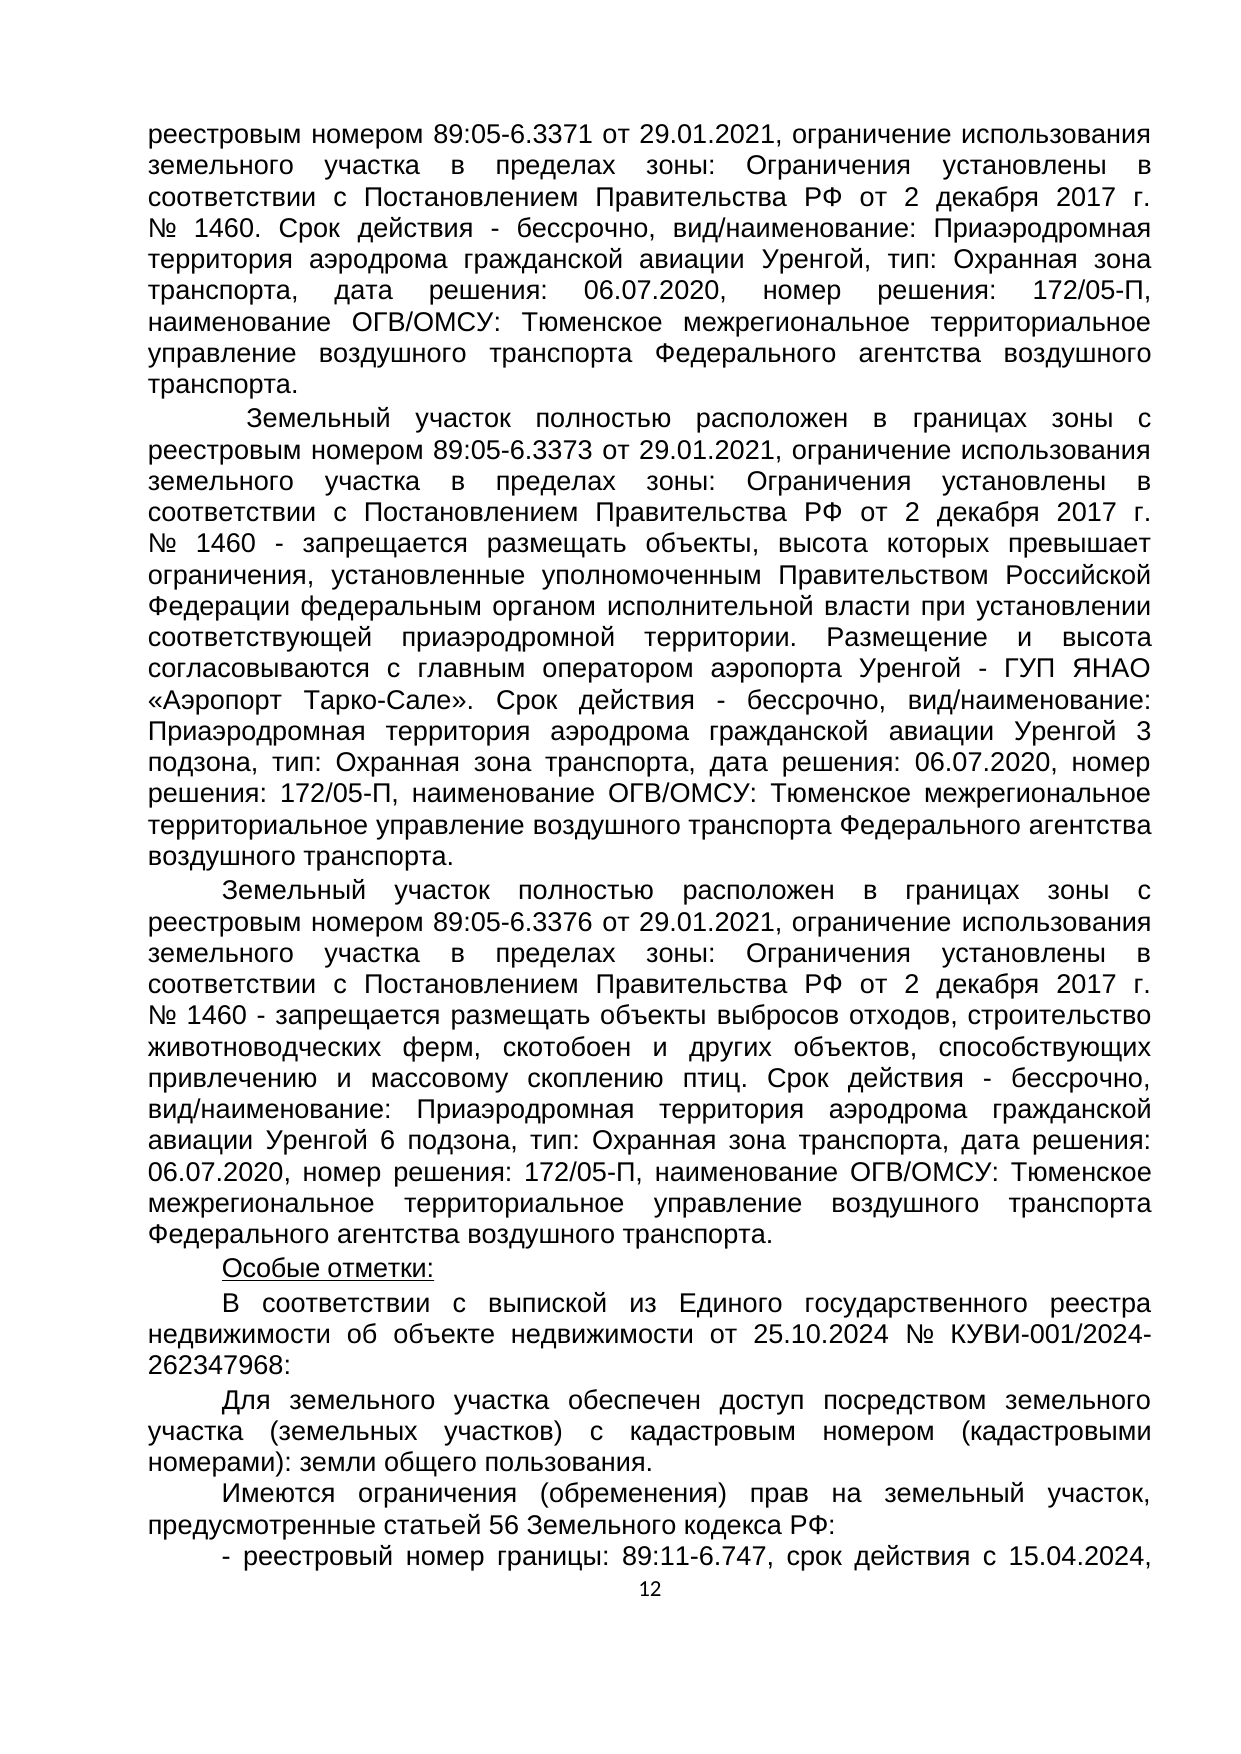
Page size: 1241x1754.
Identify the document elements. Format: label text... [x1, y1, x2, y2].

text В соответствии с выпиской из Единого государственного реестра недвижимости об объекте недвижимости от 25.10.2024 № КУВИ-001/2024-262347968: [148, 1287, 1152, 1381]
text Земельный участок полностью расположен в границах зоны с реестровым номером 89:05-6.3373 от 29.01.2021, ограничение использования земельного участка в пределах зоны: Ограничения установлены в соответствии с Постановлением Правительства РФ от 2 декабря 2017 г. № 1460 - запрещается размещать объекты, высота которых превышает ограничения, установленные уполномоченным Правительством Российской Федерации федеральным органом исполнительной власти при установлении соответствующей приаэродромной территории. Размещение и высота согласовываются с главным оператором аэропорта Уренгой - ГУП ЯНАО «Аэропорт Тарко-Сале». Срок действия - бессрочно, вид/наименование: Приаэродромная территория аэродрома гражданской авиации Уренгой 3 подзона, тип: Охранная зона транспорта, дата решения: 06.07.2020, номер решения: 172/05-П, наименование ОГВ/ОМСУ: Тюменское межрегиональное территориальное управление воздушного транспорта Федерального агентства воздушного транспорта. [148, 402, 1152, 871]
text Имеются ограничения (обременения) прав на земельный участок, предусмотренные статьей 56 Земельного кодекса РФ: [148, 1477, 1152, 1540]
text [148, 118, 1152, 399]
text Для земельного участка обеспечен доступ посредством земельного участка (земельных участков) с кадастровым номером (кадастровыми номерами): земли общего пользования. [148, 1384, 1152, 1477]
text Земельный участок полностью расположен в границах зоны с реестровым номером 89:05-6.3376 от 29.01.2021, ограничение использования земельного участка в пределах зоны: Ограничения установлены в соответствии с Постановлением Правительства РФ от 2 декабря 2017 г. № 1460 - запрещается размещать объекты выбросов отходов, строительство животноводческих ферм, скотобоен и других объектов, способствующих привлечению и массовому скоплению птиц. Срок действия - бессрочно, вид/наименование: Приаэродромная территория аэродрома гражданской авиации Уренгой 6 подзона, тип: Охранная зона транспорта, дата решения: 06.07.2020, номер решения: 172/05-П, наименование ОГВ/ОМСУ: Тюменское межрегиональное территориальное управление воздушного транспорта Федерального агентства воздушного транспорта. [148, 874, 1152, 1249]
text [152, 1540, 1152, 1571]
text Особые отметки: [148, 1252, 1152, 1284]
